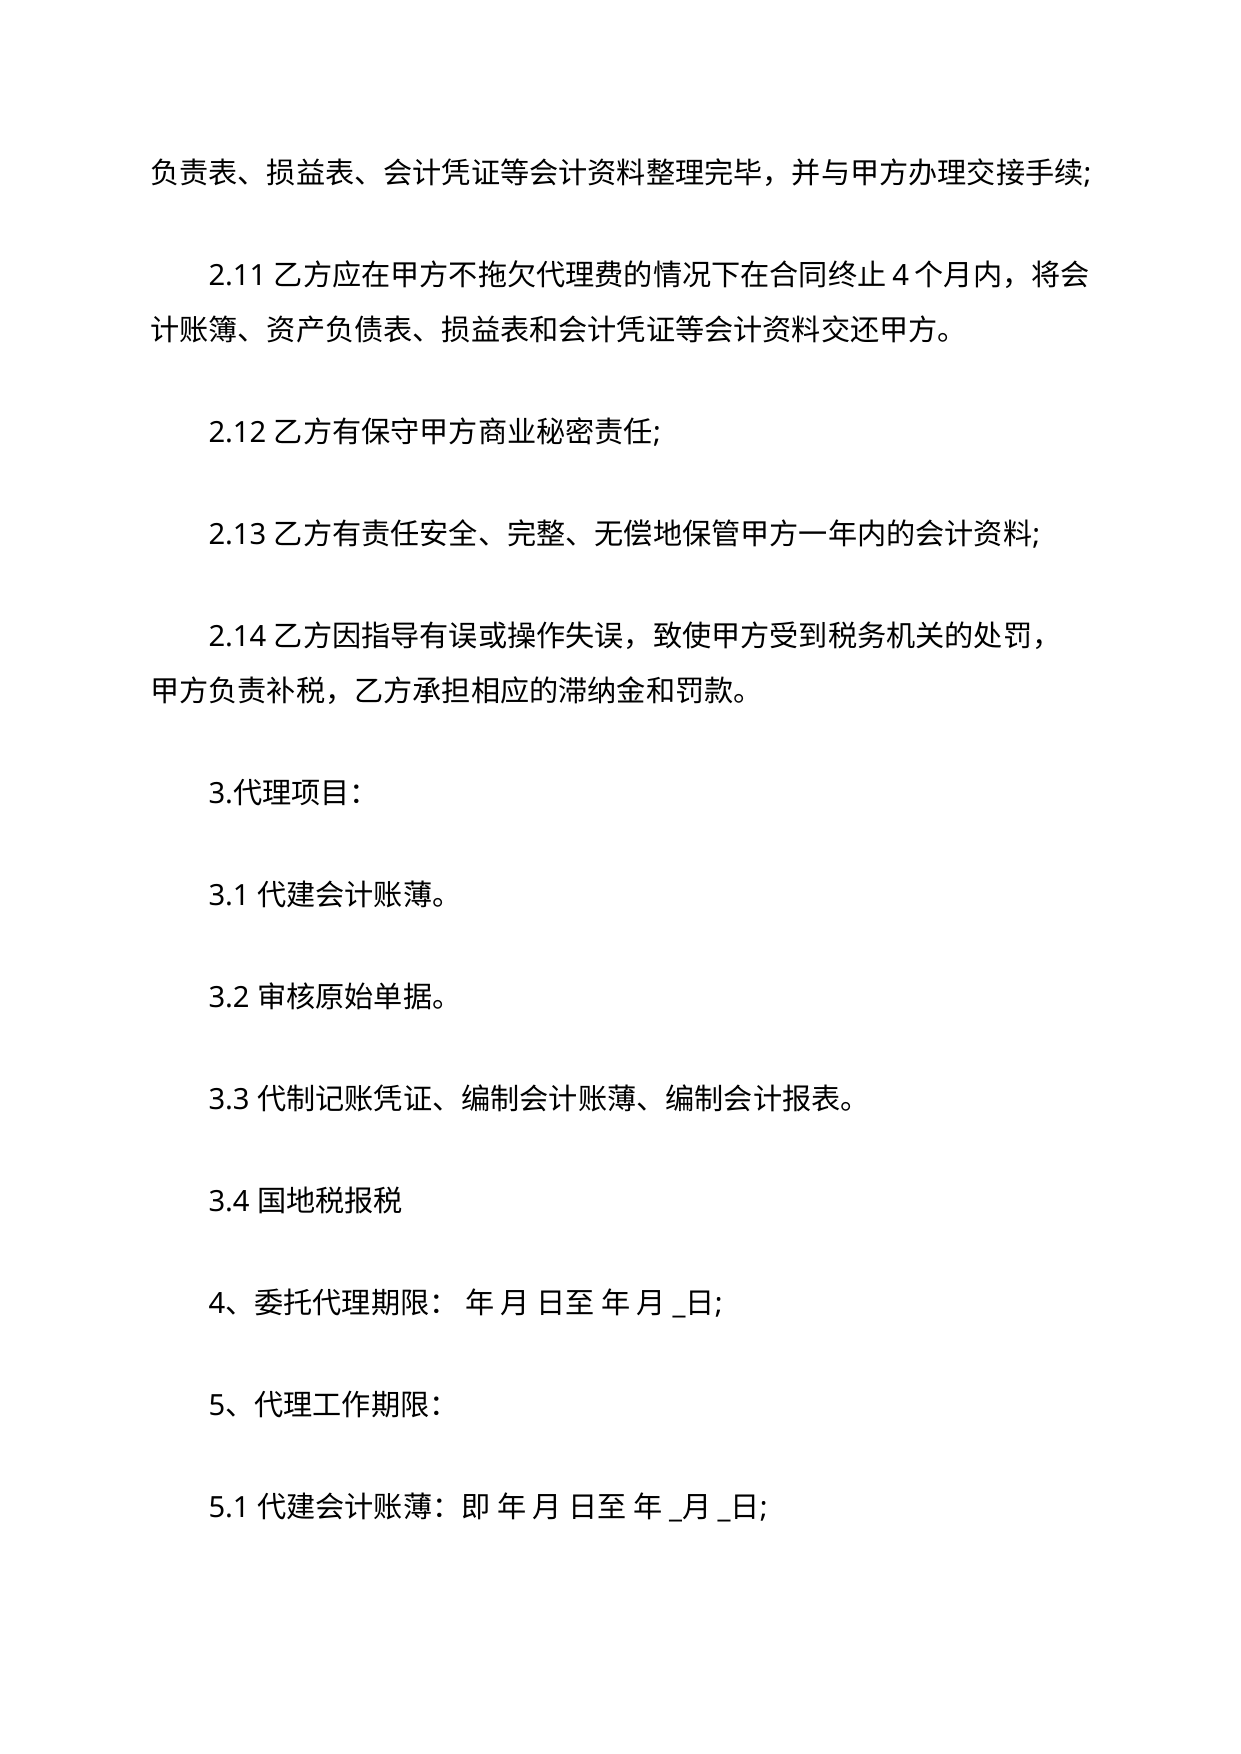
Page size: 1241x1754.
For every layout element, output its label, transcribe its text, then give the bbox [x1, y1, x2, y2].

text 5、代理工作期限： [150, 1381, 1090, 1424]
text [150, 150, 1090, 192]
text 3.4 国地税报税 [150, 1177, 1090, 1220]
text 3.2 审核原始单据。 [150, 973, 1090, 1016]
text 2.11 乙方应在甲方不拖欠代理费的情况下在合同终止4个月内，将会计账簿、资产负债表、损益表和会计凭证等会计资料交还甲方。 [150, 252, 1090, 349]
text 3.代理项目： [150, 769, 1090, 812]
text 4、委托代理期限： 年 月 日至 年 月 _日; [150, 1279, 1090, 1322]
text 5.1 代建会计账薄：即 年 月 日至 年 _月 _日; [150, 1483, 1090, 1526]
text 2.12 乙方有保守甲方商业秘密责任; [150, 409, 1090, 451]
text 2.14 乙方因指导有误或操作失误，致使甲方受到税务机关的处罚，甲方负责补税，乙方承担相应的滞纳金和罚款。 [150, 613, 1090, 710]
text 2.13 乙方有责任安全、完整、无偿地保管甲方一年内的会计资料; [150, 511, 1090, 553]
text 3.1 代建会计账薄。 [150, 871, 1090, 914]
text 3.3 代制记账凭证、编制会计账薄、编制会计报表。 [150, 1075, 1090, 1118]
